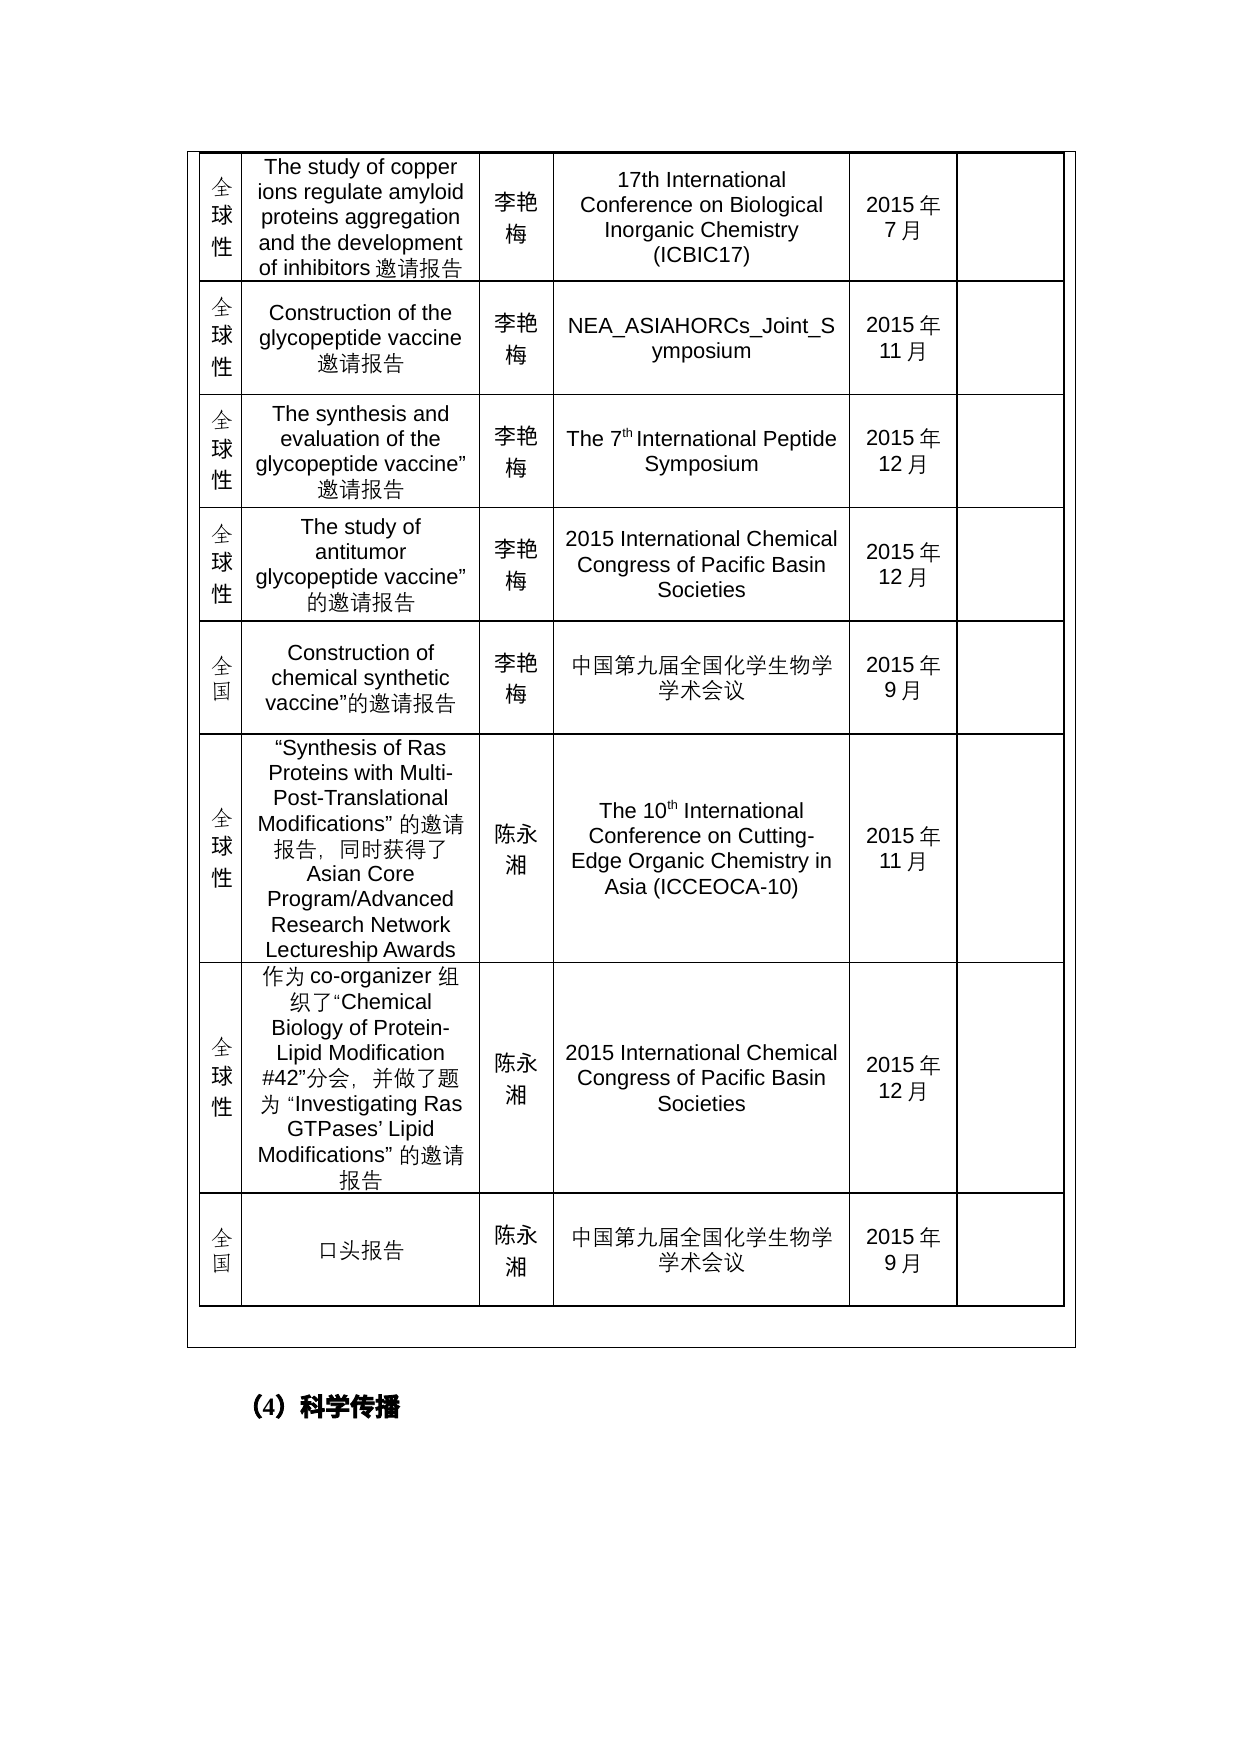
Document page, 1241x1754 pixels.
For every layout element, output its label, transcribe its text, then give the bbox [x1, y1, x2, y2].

text （4）科学传播 [187, 1391, 1053, 1421]
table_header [188, 152, 1075, 1347]
